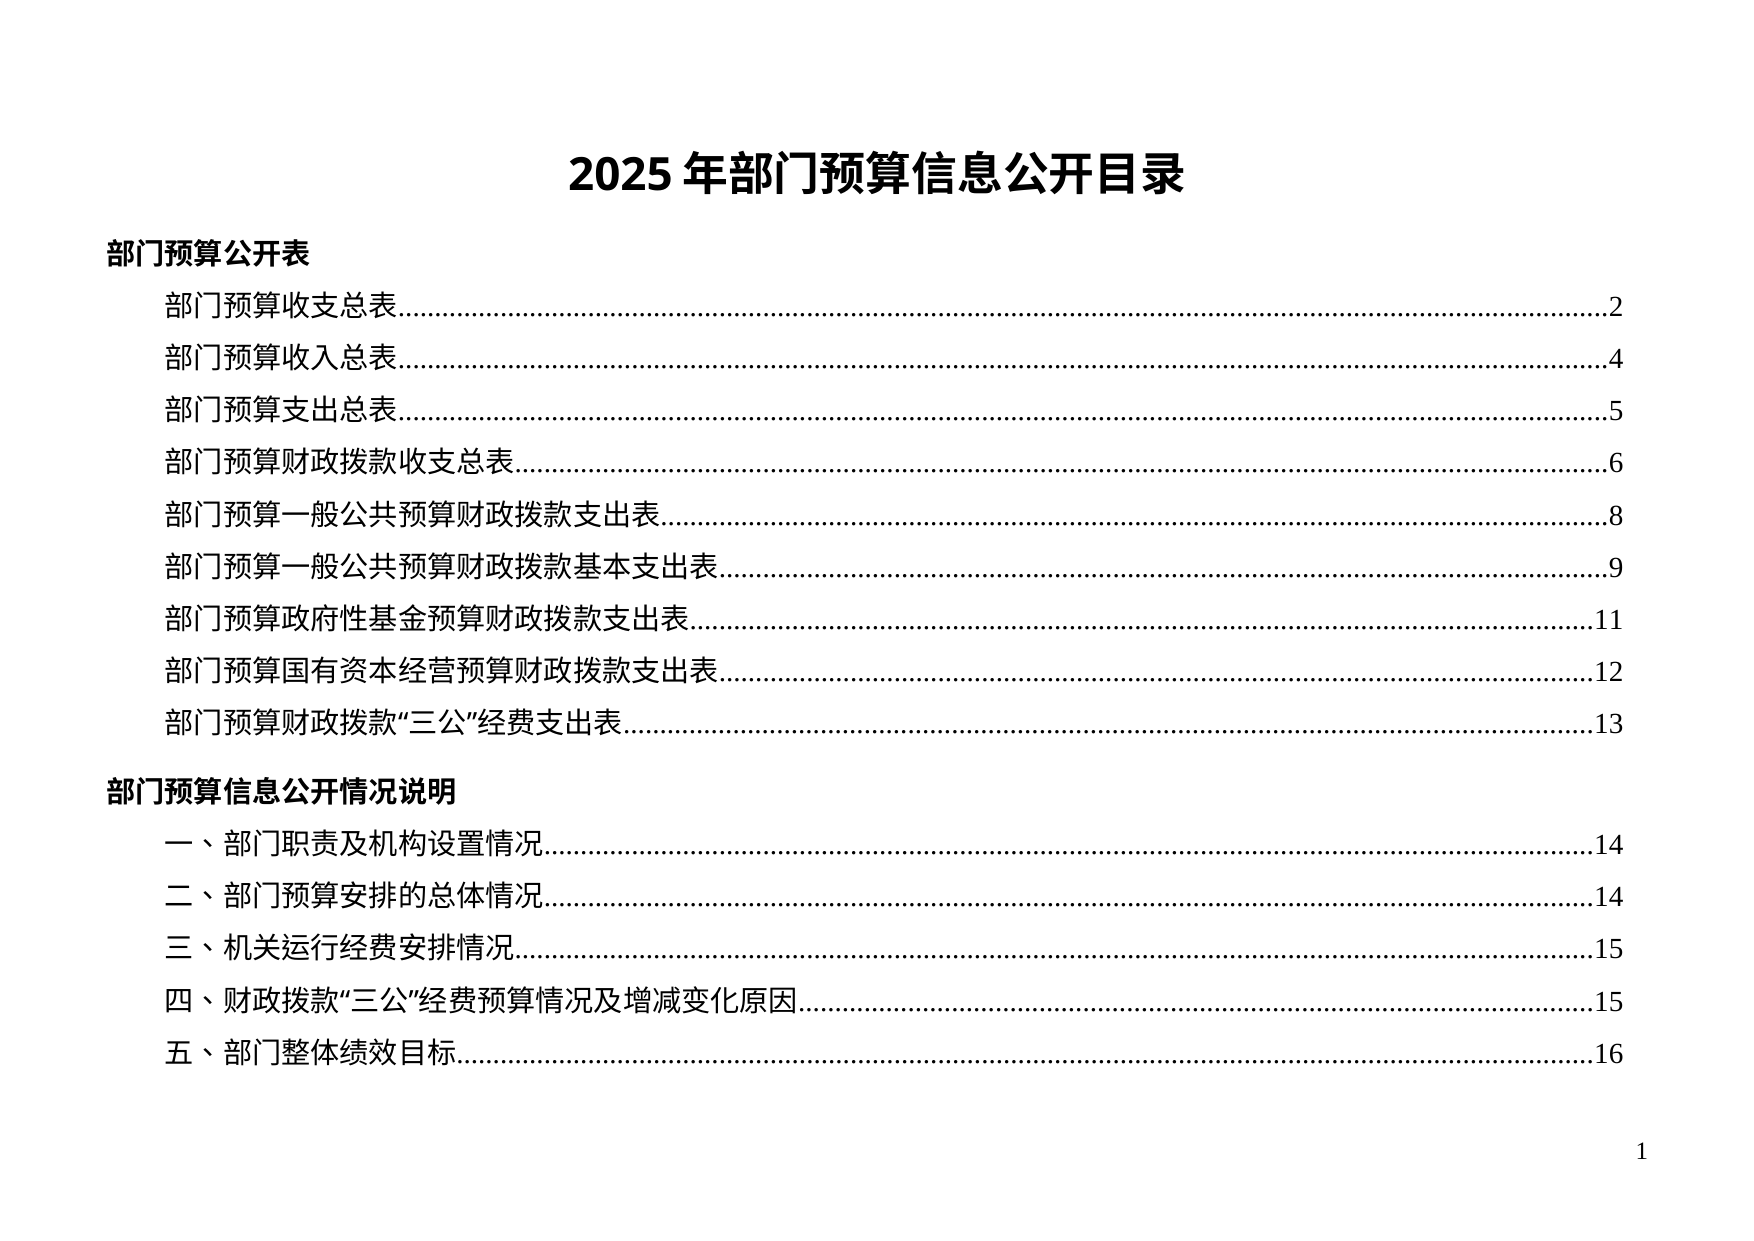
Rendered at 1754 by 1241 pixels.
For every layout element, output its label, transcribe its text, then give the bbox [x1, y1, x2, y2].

text 部门预算一般公共预算财政拨款支出表 8 [106, 494, 1648, 533]
text 部门预算支出总表 5 [106, 389, 1648, 429]
text 部门预算信息公开情况说明 [106, 771, 1648, 811]
text 部门预算公开表 [106, 233, 1648, 273]
text 部门预算财政拨款“三公”经费支出表 13 [106, 703, 1648, 742]
text 部门预算收支总表 2 [106, 285, 1648, 325]
text 一、部门职责及机构设置情况 14 [106, 823, 1648, 863]
text 部门预算财政拨款收支总表 6 [106, 442, 1648, 481]
text 部门预算收入总表 4 [106, 337, 1648, 377]
text 2025年部门预算信息公开目录 [106, 142, 1648, 204]
text 四、财政拨款“三公”经费预算情况及增减变化原因 15 [106, 980, 1648, 1019]
text 五、部门整体绩效目标 16 [106, 1032, 1648, 1072]
text 部门预算一般公共预算财政拨款基本支出表 9 [106, 546, 1648, 586]
text 二、部门预算安排的总体情况 14 [106, 875, 1648, 915]
text 部门预算国有资本经营预算财政拨款支出表 12 [106, 650, 1648, 690]
text 部门预算政府性基金预算财政拨款支出表 11 [106, 598, 1648, 638]
text 三、机关运行经费安排情况 15 [106, 928, 1648, 967]
